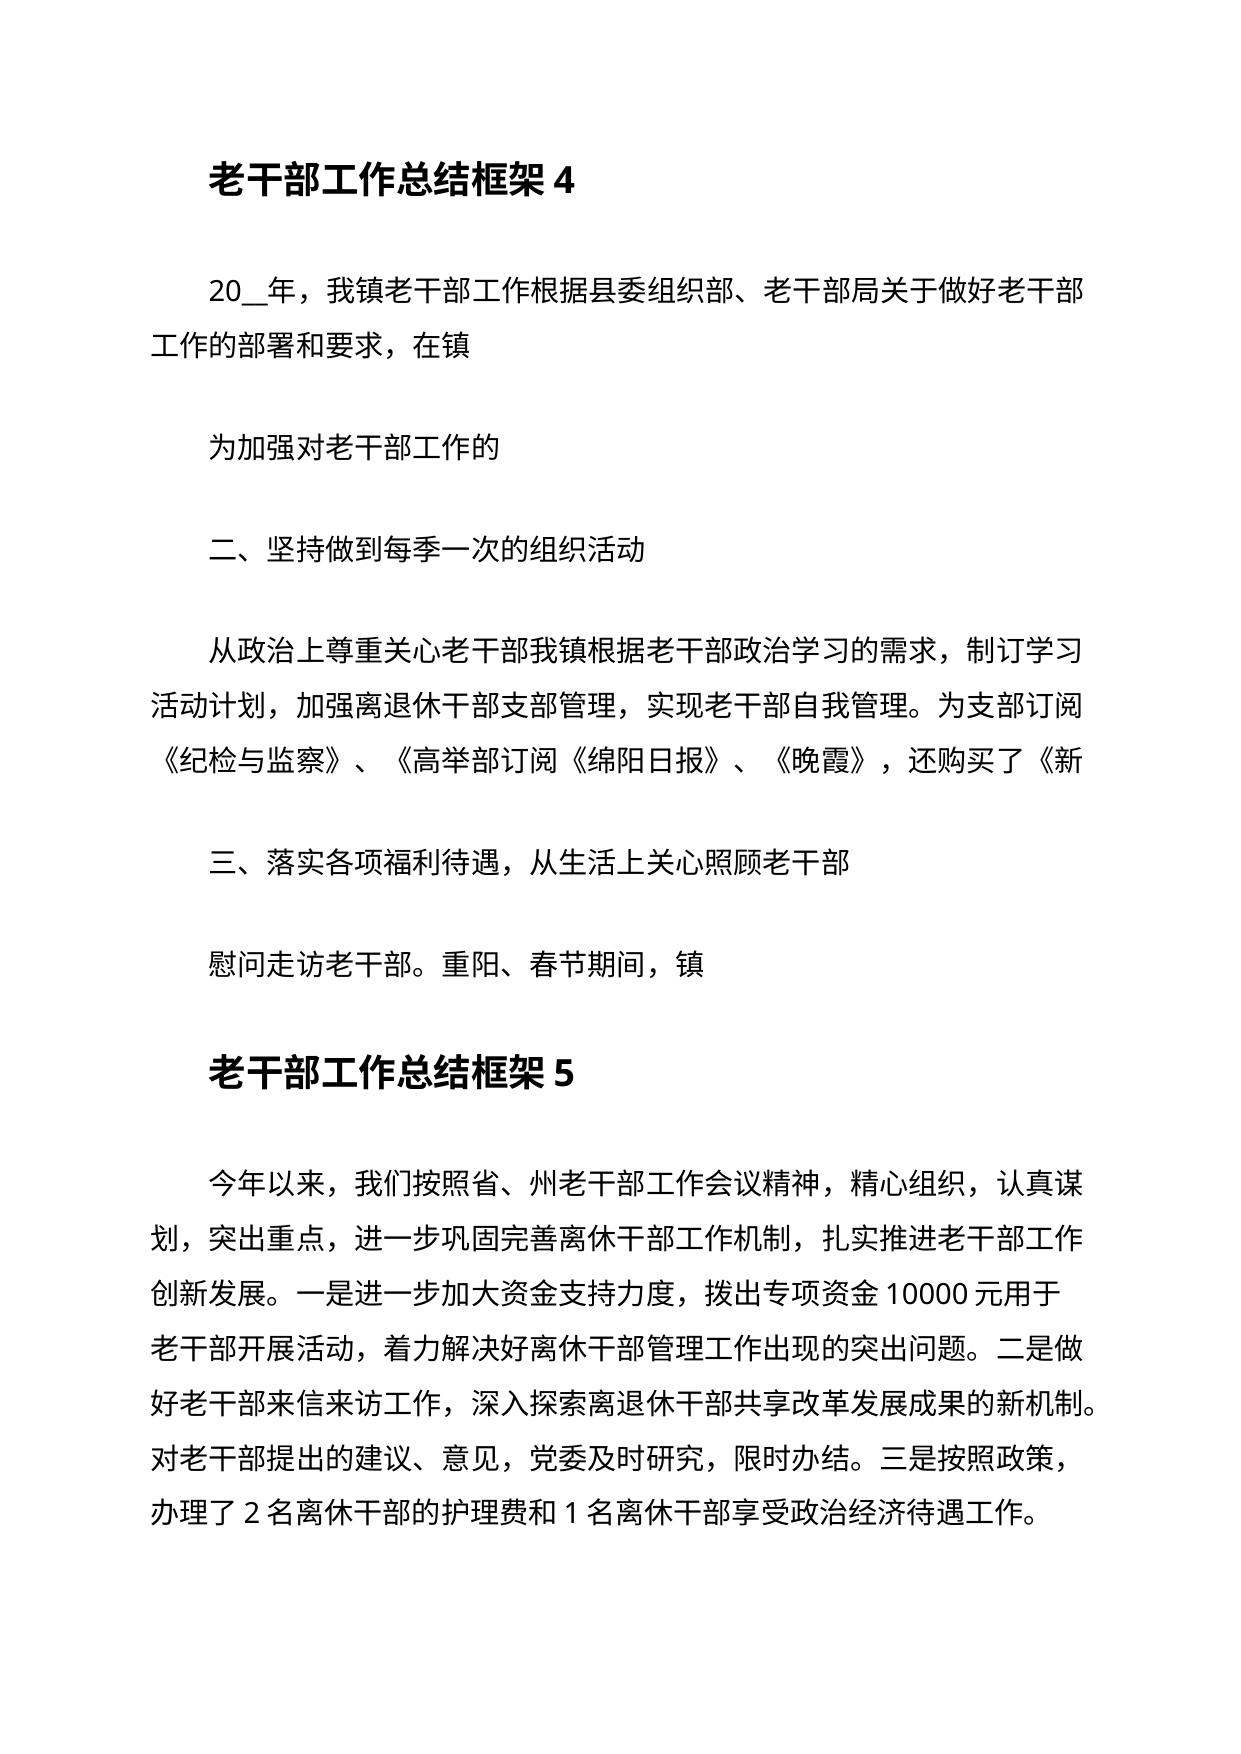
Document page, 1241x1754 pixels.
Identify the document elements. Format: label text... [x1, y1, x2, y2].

text 二、坚持做到每季一次的组织活动 [150, 526, 1090, 568]
text 为加强对老干部工作的 [150, 424, 1090, 467]
text 从政治上尊重关心老干部我镇根据老干部政治学习的需求，制订学习活动计划，加强离退休干部支部管理，实现老干部自我管理。为支部订阅《纪检与监察》、《高举部订阅《绵阳日报》、《晚霞》，还购买了《新 [150, 628, 1090, 780]
text 今年以来，我们按照省、州老干部工作会议精神，精心组织，认真谋划，突出重点，进一步巩固完善离休干部工作机制，扎实推进老干部工作创新发展。一是进一步加大资金支持力度，拨出专项资金10000元用于老干部开展活动，着力解决好离休干部管理工作出现的突出问题。二是做好老干部来信来访工作，深入探索离退休干部共享改革发展成果的新机制。对老干部提出的建议、意见，党委及时研究，限时办结。三是按照政策，办理了2名离休干部的护理费和1名离休干部享受政治经济待遇工作。 [150, 1161, 1090, 1532]
text 老干部工作总结框架5 [150, 1043, 1090, 1097]
text 20__年，我镇老干部工作根据县委组织部、老干部局关于做好老干部工作的部署和要求，在镇 [150, 268, 1090, 365]
text 慰问走访老干部。重阳、春节期间，镇 [150, 941, 1090, 983]
text 三、落实各项福利待遇，从生活上关心照顾老干部 [150, 839, 1090, 882]
text 老干部工作总结框架4 [150, 150, 1090, 204]
